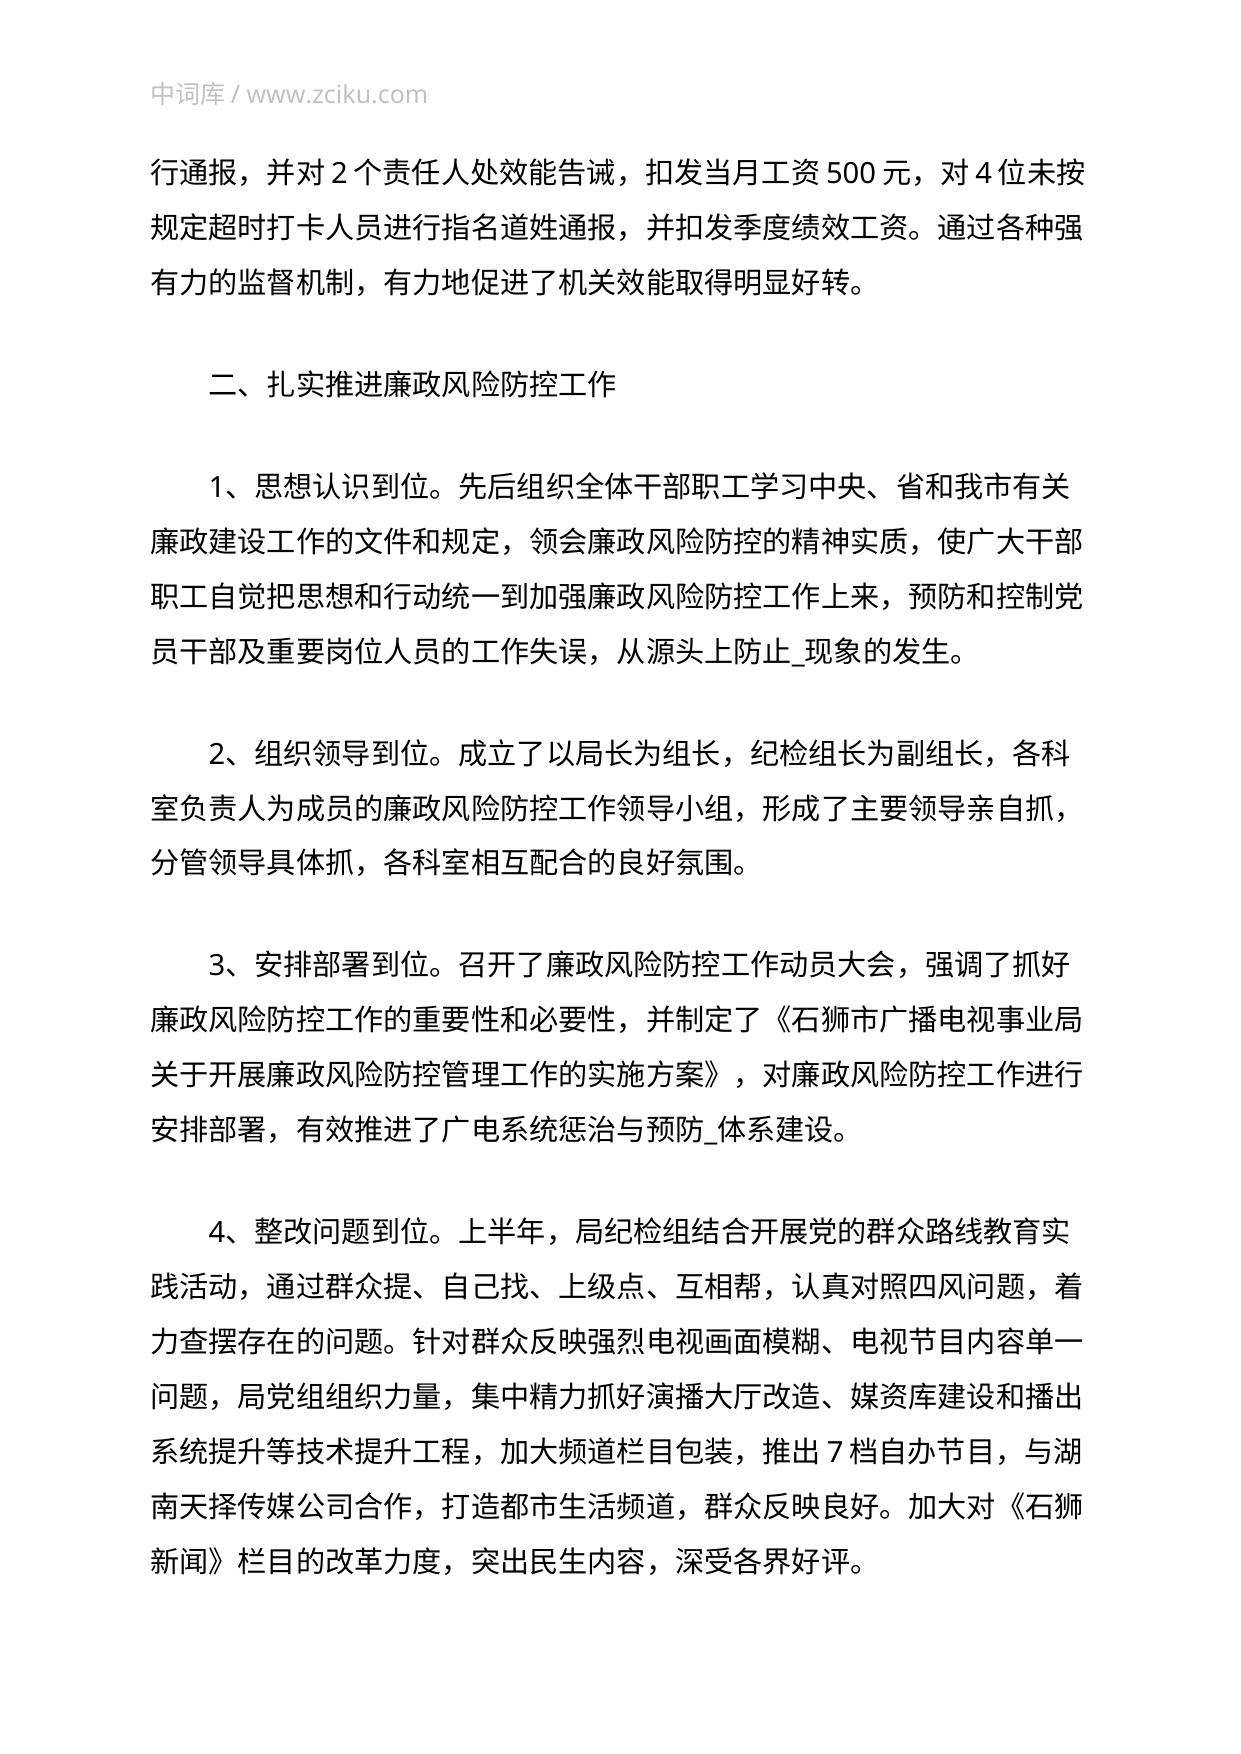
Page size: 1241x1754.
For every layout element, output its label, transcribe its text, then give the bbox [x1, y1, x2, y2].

text 3、安排部署到位。召开了廉政风险防控工作动员大会，强调了抓好廉政风险防控工作的重要性和必要性，并制定了《石狮市广播电视事业局关于开展廉政风险防控管理工作的实施方案》，对廉政风险防控工作进行安排部署，有效推进了广电系统惩治与预防_体系建设。 [150, 942, 1090, 1149]
text 1、思想认识到位。先后组织全体干部职工学习中央、省和我市有关廉政建设工作的文件和规定，领会廉政风险防控的精神实质，使广大干部职工自觉把思想和行动统一到加强廉政风险防控工作上来，预防和控制党员干部及重要岗位人员的工作失误，从源头上防止_现象的发生。 [150, 463, 1090, 671]
text 2、组织领导到位。成立了以局长为组长，纪检组长为副组长，各科室负责人为成员的廉政风险防控工作领导小组，形成了主要领导亲自抓，分管领导具体抓，各科室相互配合的良好氛围。 [150, 730, 1090, 882]
text 二、扎实推进廉政风险防控工作 [150, 362, 1090, 404]
text 4、整改问题到位。上半年，局纪检组结合开展党的群众路线教育实践活动，通过群众提、自己找、上级点、互相帮，认真对照四风问题，着力查摆存在的问题。针对群众反映强烈电视画面模糊、电视节目内容单一问题，局党组组织力量，集中精力抓好演播大厅改造、媒资库建设和播出系统提升等技术提升工程，加大频道栏目包装，推出7档自办节目，与湖南天择传媒公司合作，打造都市生活频道，群众反映良好。加大对《石狮新闻》栏目的改革力度，突出民生内容，深受各界好评。 [150, 1209, 1090, 1581]
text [150, 150, 1090, 302]
